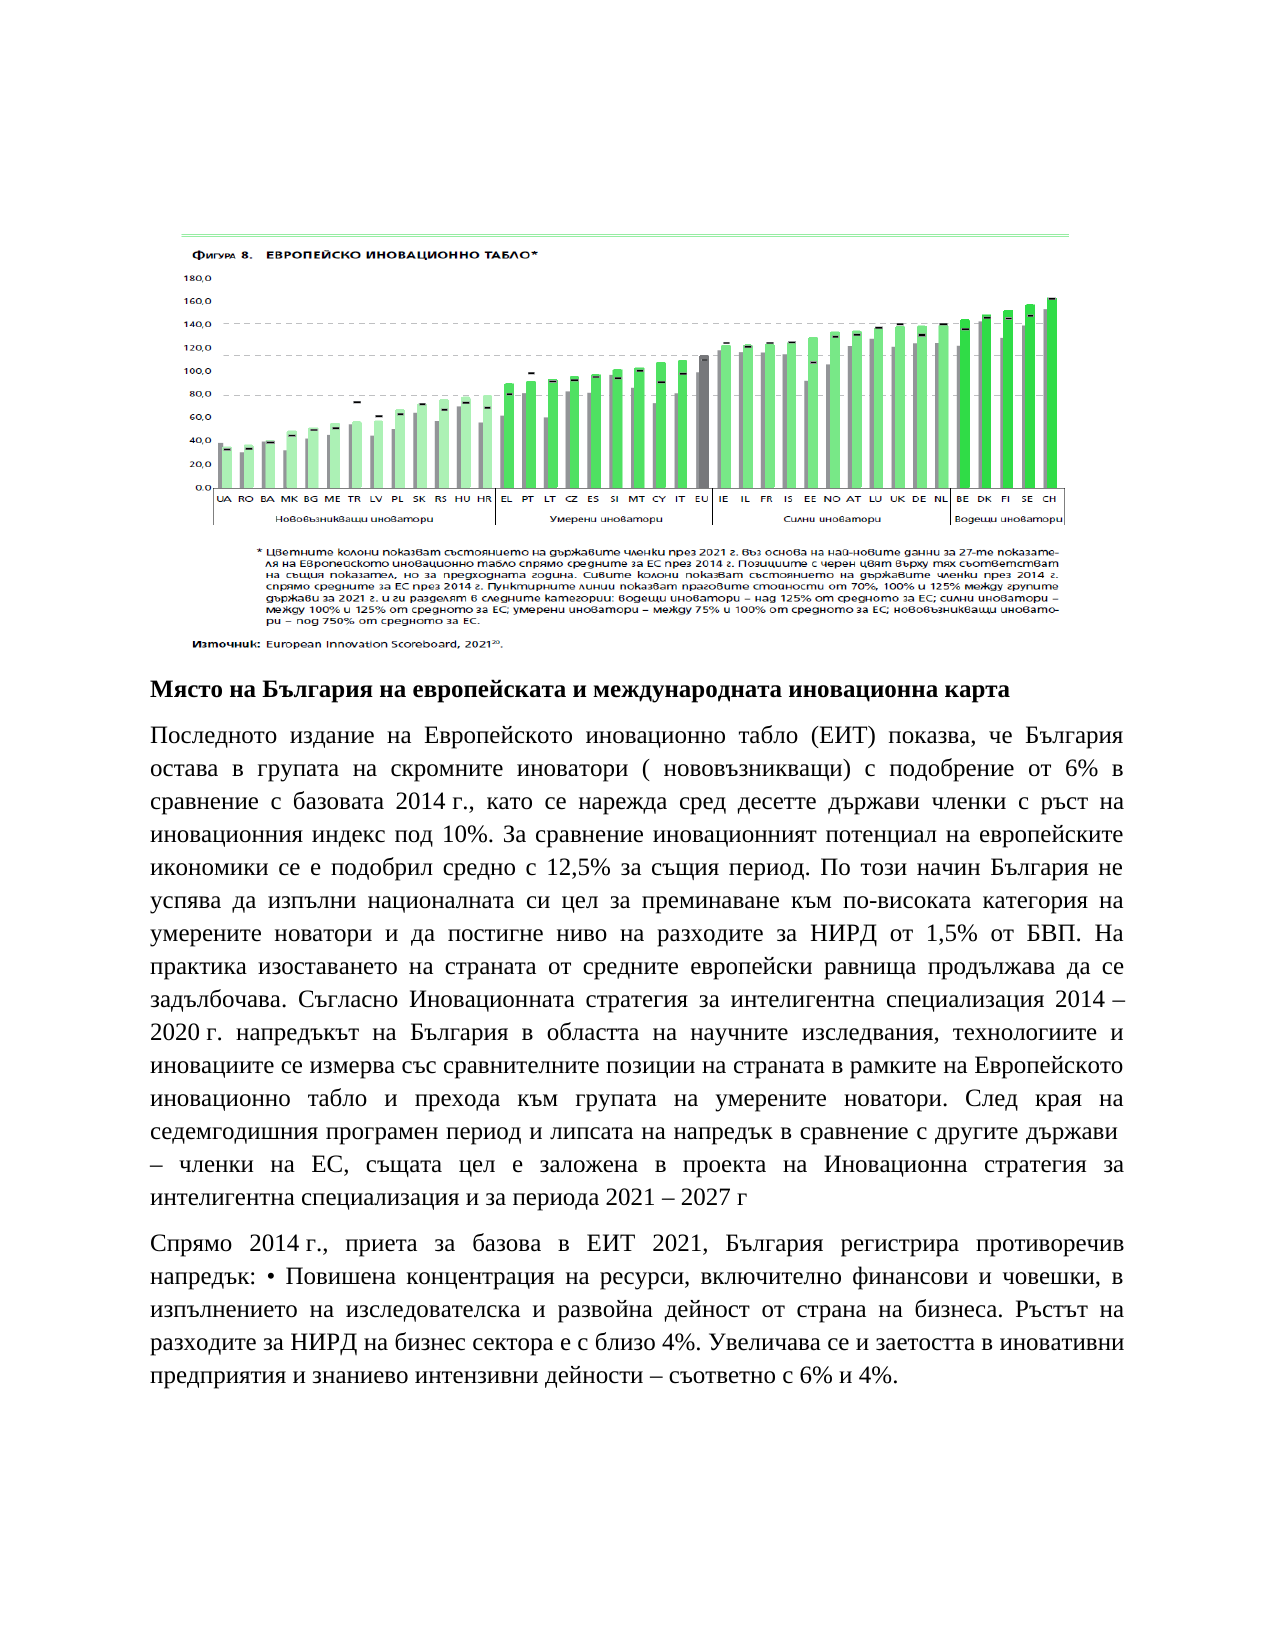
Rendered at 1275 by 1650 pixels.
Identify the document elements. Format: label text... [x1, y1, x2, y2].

text Спрямо 2014 г., приета за базова в ЕИТ 2021, България регистрира противоречив напредък: • Повишена концентрация на ресурси, включително финансови и човешки, в изпълнението на изследователска и развойна дейност от страна на бизнеса. Ръстът на разходите за НИРД на бизнес сектора е с близо 4%. Увеличава се и заетостта в иновативни предприятия и знаниево интензивни дейности – съответно с 6% и 4%. [150, 1228, 1125, 1389]
text Последното издание на Европейското иновационно табло (ЕИТ) показва, че България остава в групата на скромните иноватори ( нововъзникващи) с подобрение от 6% в сравнение с базовата 2014 г., като се нарежда сред десетте държави членки с ръст на иновационния индекс под 10%. За сравнение иновационният потенциал на европейските икономики се е подобрил средно с 12,5% за същия период. По този начин България не успява да изпълни националната си цел за преминаване към по-високата категория на умерените новатори и да постигне ниво на разходите за НИРД от 1,5% от БВП. На практика изоставането на страната от средните европейски равнища продължава да се задълбочава. Съгласно Иновационната стратегия за интелигентна специализация 2014 – 2020 г. напредъкът на България в областта на научните изследвания, технологиите и иновациите се измерва със сравнителните позиции на страната в рамките на Европейското иновационно табло и прехода към групата на умерените новатори. След края на седемгодишния програмен период и липсата на напредък в сравнение с другите държави – членки на ЕС, същата цел е заложена в проекта на Иновационна стратегия за интелигентна специализация и за периода 2021 – 2027 г [150, 720, 1125, 1211]
text Място на България на европейската и международната иновационна карта [150, 674, 1125, 703]
